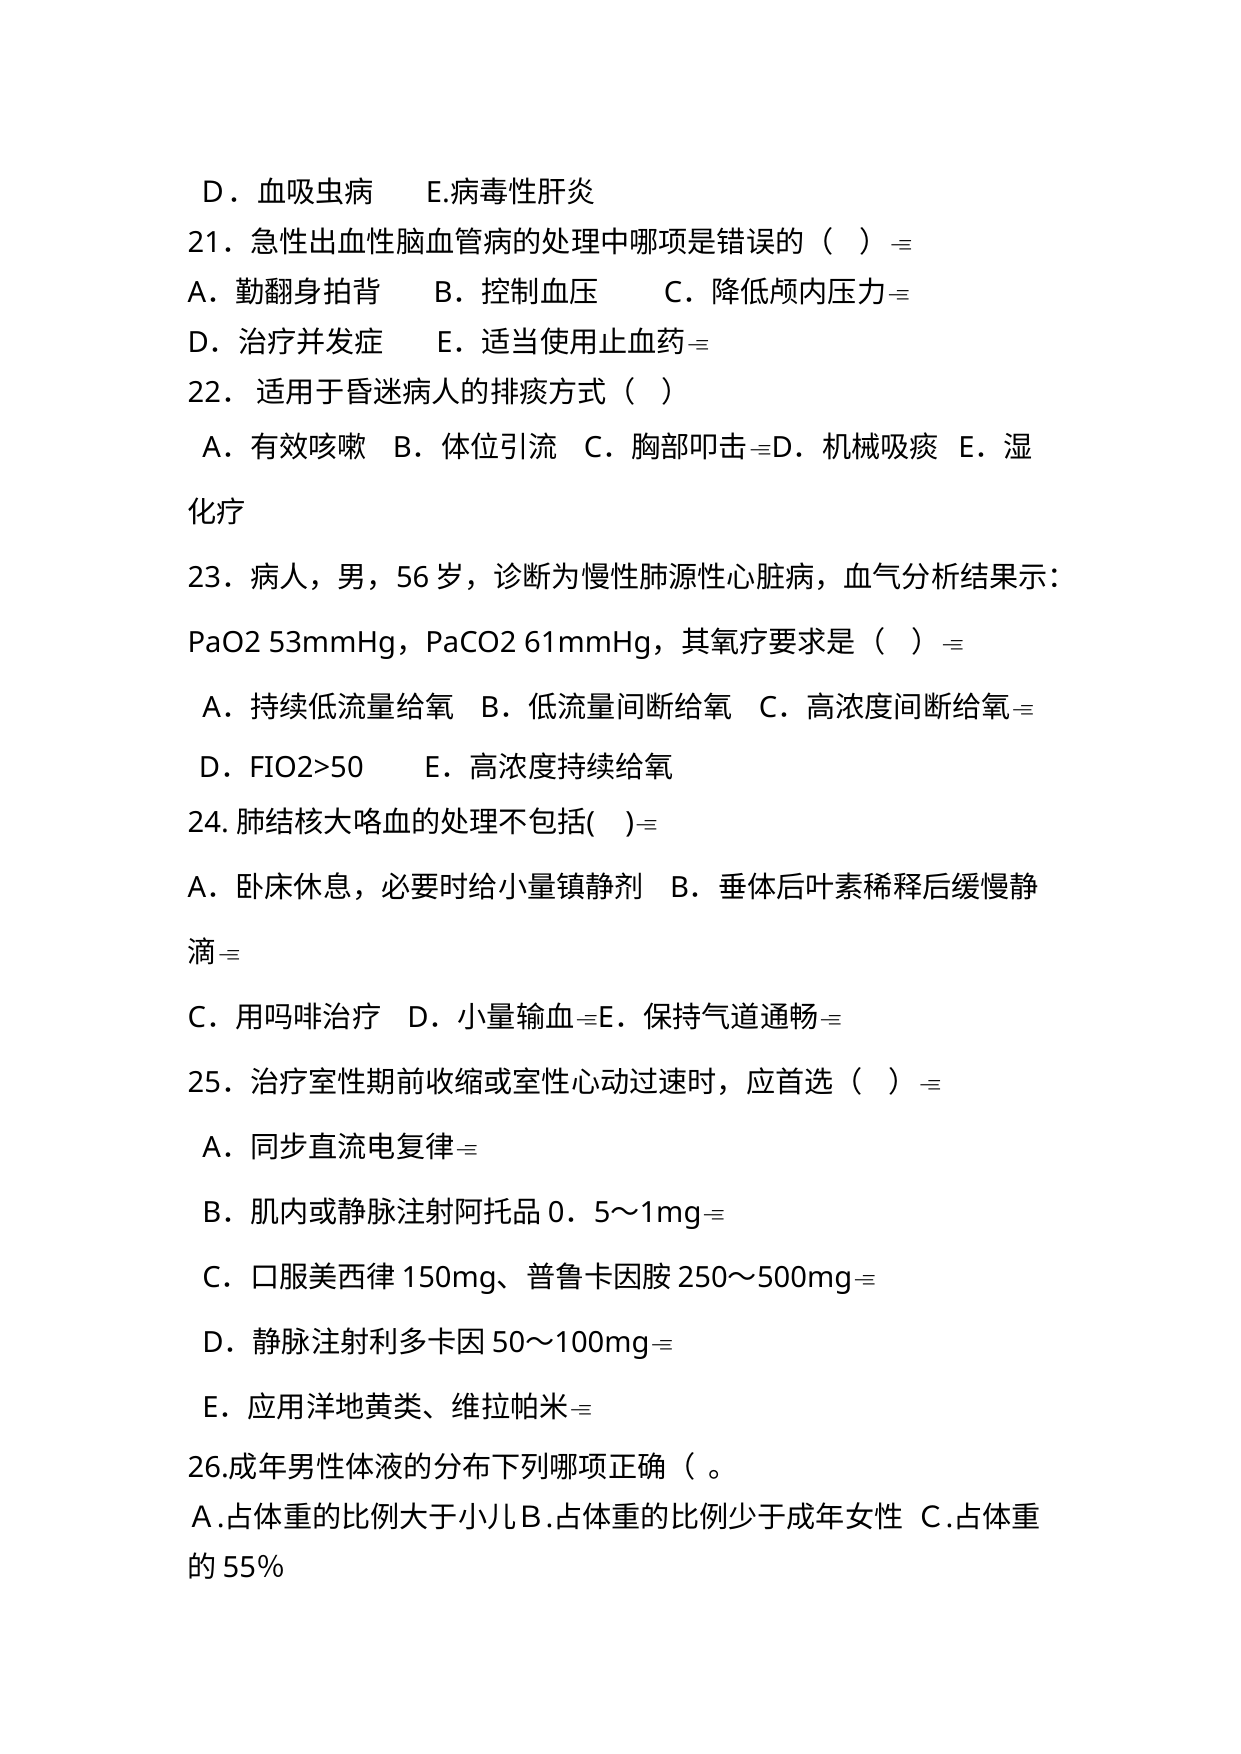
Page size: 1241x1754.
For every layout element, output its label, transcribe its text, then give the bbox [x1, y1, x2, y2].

text D．静脉注射利多卡因50～100mg [187, 1307, 1053, 1372]
text 24. 肺结核大咯血的处理不包括( ) [187, 787, 1053, 852]
text 25．治疗室性期前收缩或室性心动过速时，应首选（ ） [187, 1047, 1053, 1112]
text A．有效咳嗽 B．体位引流 C．胸部叩击D．机械吸痰 E．湿化疗 [187, 412, 1053, 542]
text A．持续低流量给氧 B．低流量间断给氧 C．高浓度间断给氧 [187, 672, 1053, 737]
text 21．急性出血性脑血管病的处理中哪项是错误的（ ） [187, 212, 1053, 262]
text C．用吗啡治疗 D．小量输血E．保持气道通畅 [187, 982, 1053, 1047]
text B．肌内或静脉注射阿托品0．5～1mg [187, 1177, 1053, 1242]
text D．FIO2>50 E．高浓度持续给氧 [198, 737, 1053, 787]
text A．同步直流电复律 [187, 1112, 1053, 1177]
text Ａ.占体重的比例大于小儿Ｂ.占体重的比例少于成年女性 Ｃ.占体重的55％ [187, 1487, 1053, 1587]
text 23．病人，男，56岁，诊断为慢性肺源性心脏病，血气分析结果示：PaO2 53mmHg，PaCO2 61mmHg，其氧疗要求是（ ） [187, 542, 1053, 672]
text Ｄ．血吸虫病 E.病毒性肝炎 [198, 162, 1053, 212]
text C．口服美西律150mg、普鲁卡因胺250～500mg [187, 1242, 1053, 1307]
text A．勤翻身拍背 B．控制血压 C．降低颅内压力 [187, 262, 1053, 312]
text E．应用洋地黄类、维拉帕米 [187, 1372, 1053, 1437]
text D．治疗并发症 E．适当使用止血药 [187, 312, 1053, 362]
text A．卧床休息，必要时给小量镇静剂 B．垂体后叶素稀释后缓慢静滴 [187, 852, 1053, 982]
text 26.成年男性体液的分布下列哪项正确（ 。 [187, 1437, 1053, 1487]
text 22． 适用于昏迷病人的排痰方式（ ） [187, 362, 1053, 412]
